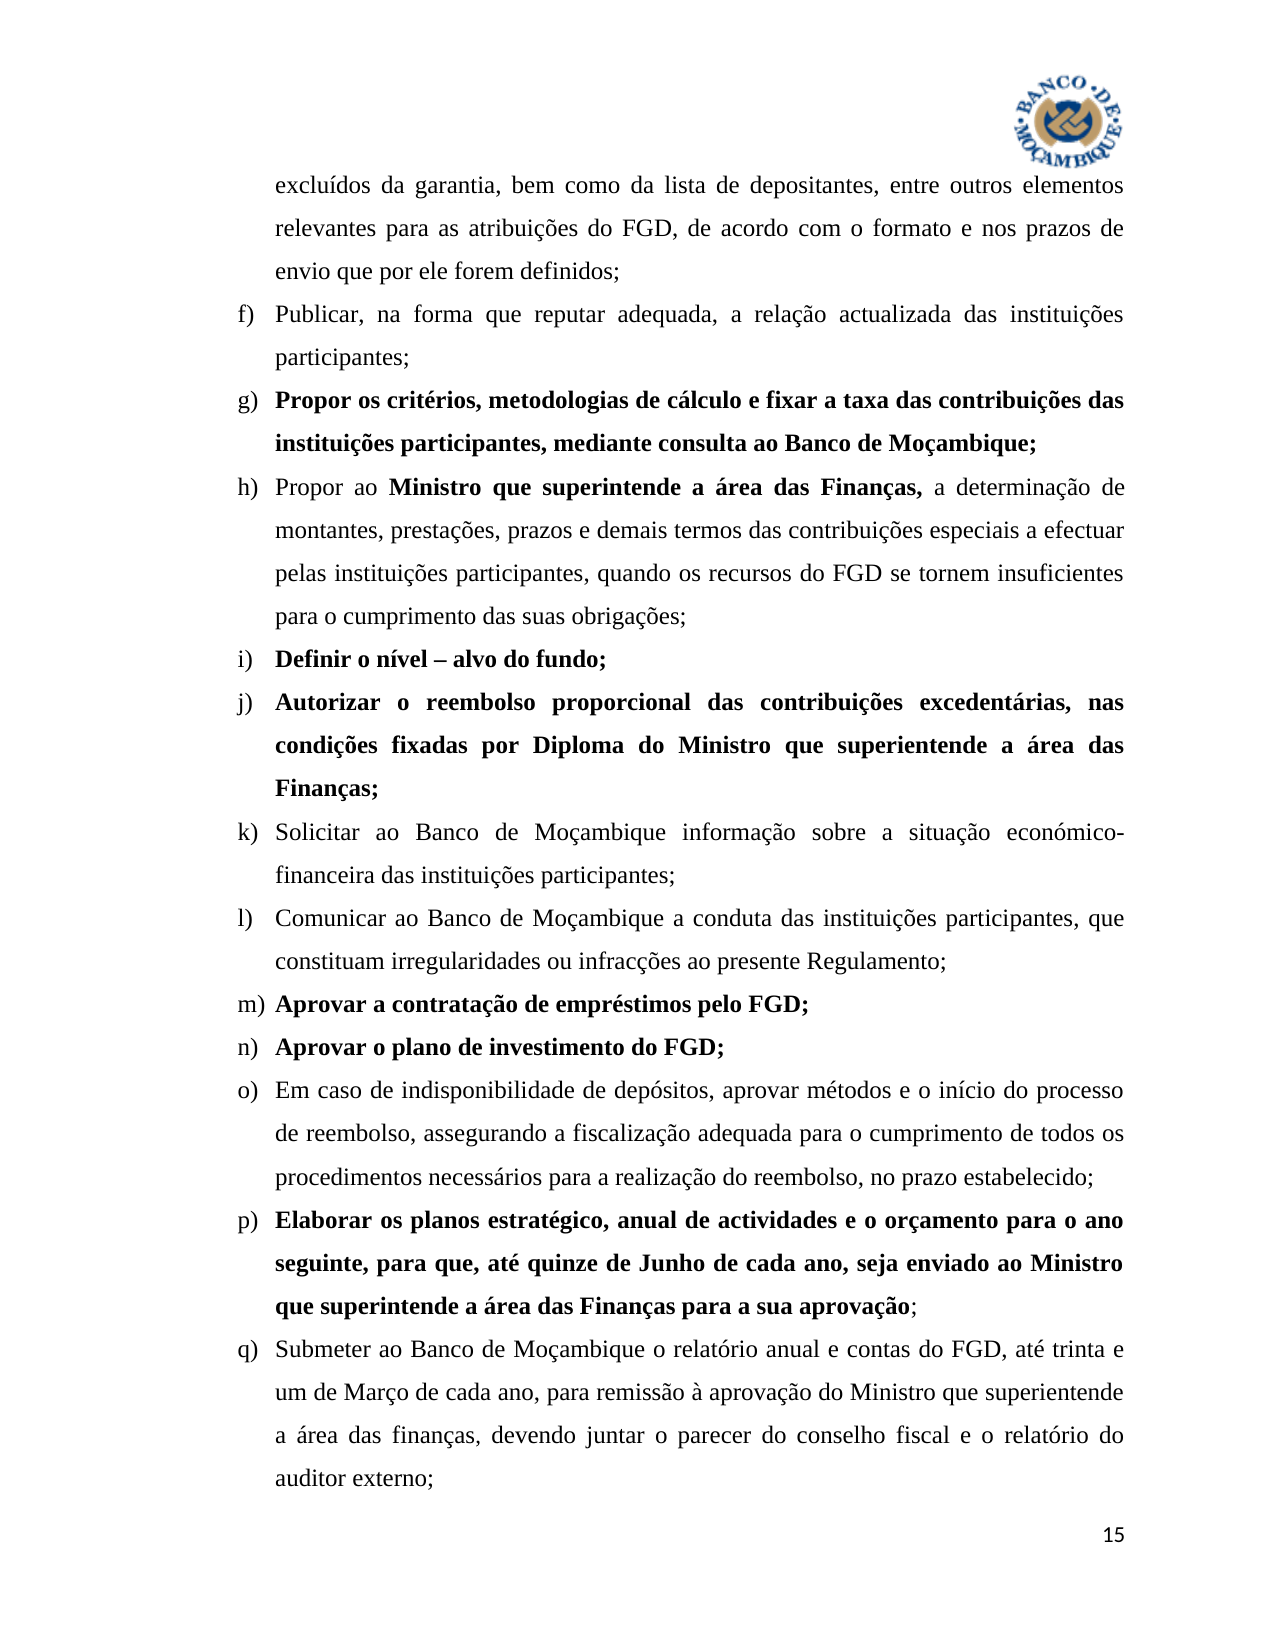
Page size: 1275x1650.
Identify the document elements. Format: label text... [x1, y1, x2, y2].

list Propor os critérios, metodologias de cálculo e fixar a taxa das contribuições das instituições participantes, mediante consulta ao Banco de Moçambique; [237, 385, 1125, 457]
list Em caso de indisponibilidade de depósitos, aprovar métodos e o início do processo de reembolso, assegurando a fiscalização adequada para o cumprimento de todos os procedimentos necessários para a realização do reembolso, no prazo estabelecido; [237, 1075, 1125, 1190]
list Aprovar o plano de investimento do FGD; [237, 1032, 1125, 1061]
list Solicitar ao Banco de Moçambique informação sobre a situação económico-financeira das instituições participantes; [237, 817, 1125, 888]
list Comunicar ao Banco de Moçambique a conduta das instituições participantes, que constituam irregularidades ou infracções ao presente Regulamento; [237, 903, 1125, 975]
list Submeter ao Banco de Moçambique o relatório anual e contas do FGD, até trinta e um de Março de cada ano, para remissão à aprovação do Ministro que superientende a área das finanças, devendo juntar o parecer do conselho fiscal e o relatório do auditor externo; [237, 1334, 1125, 1492]
picture [1012, 73, 1125, 170]
list Autorizar o reembolso proporcional das contribuições excedentárias, nas condições fixadas por Diploma do Ministro que superientende a área das Finanças; [237, 687, 1125, 802]
list Aprovar a contratação de empréstimos pelo FGD; [237, 989, 1125, 1018]
list Publicar, na forma que reputar adequada, a relação actualizada das instituições participantes; [237, 299, 1125, 371]
list Elaborar os planos estratégico, anual de actividades e o orçamento para o ano seguinte, para que, até quinze de Junho de cada ano, seja enviado ao Ministro que superintende a área das Finanças para a sua aprovação; [237, 1205, 1125, 1320]
list Propor ao Ministro que superintende a área das Finanças, a determinação de montantes, prestações, prazos e demais termos das contribuições especiais a efectuar pelas instituições participantes, quando os recursos do FGD se tornem insuficientes para o cumprimento das suas obrigações; [237, 472, 1125, 630]
list Definir o nível – alvo do fundo; [237, 644, 1125, 673]
